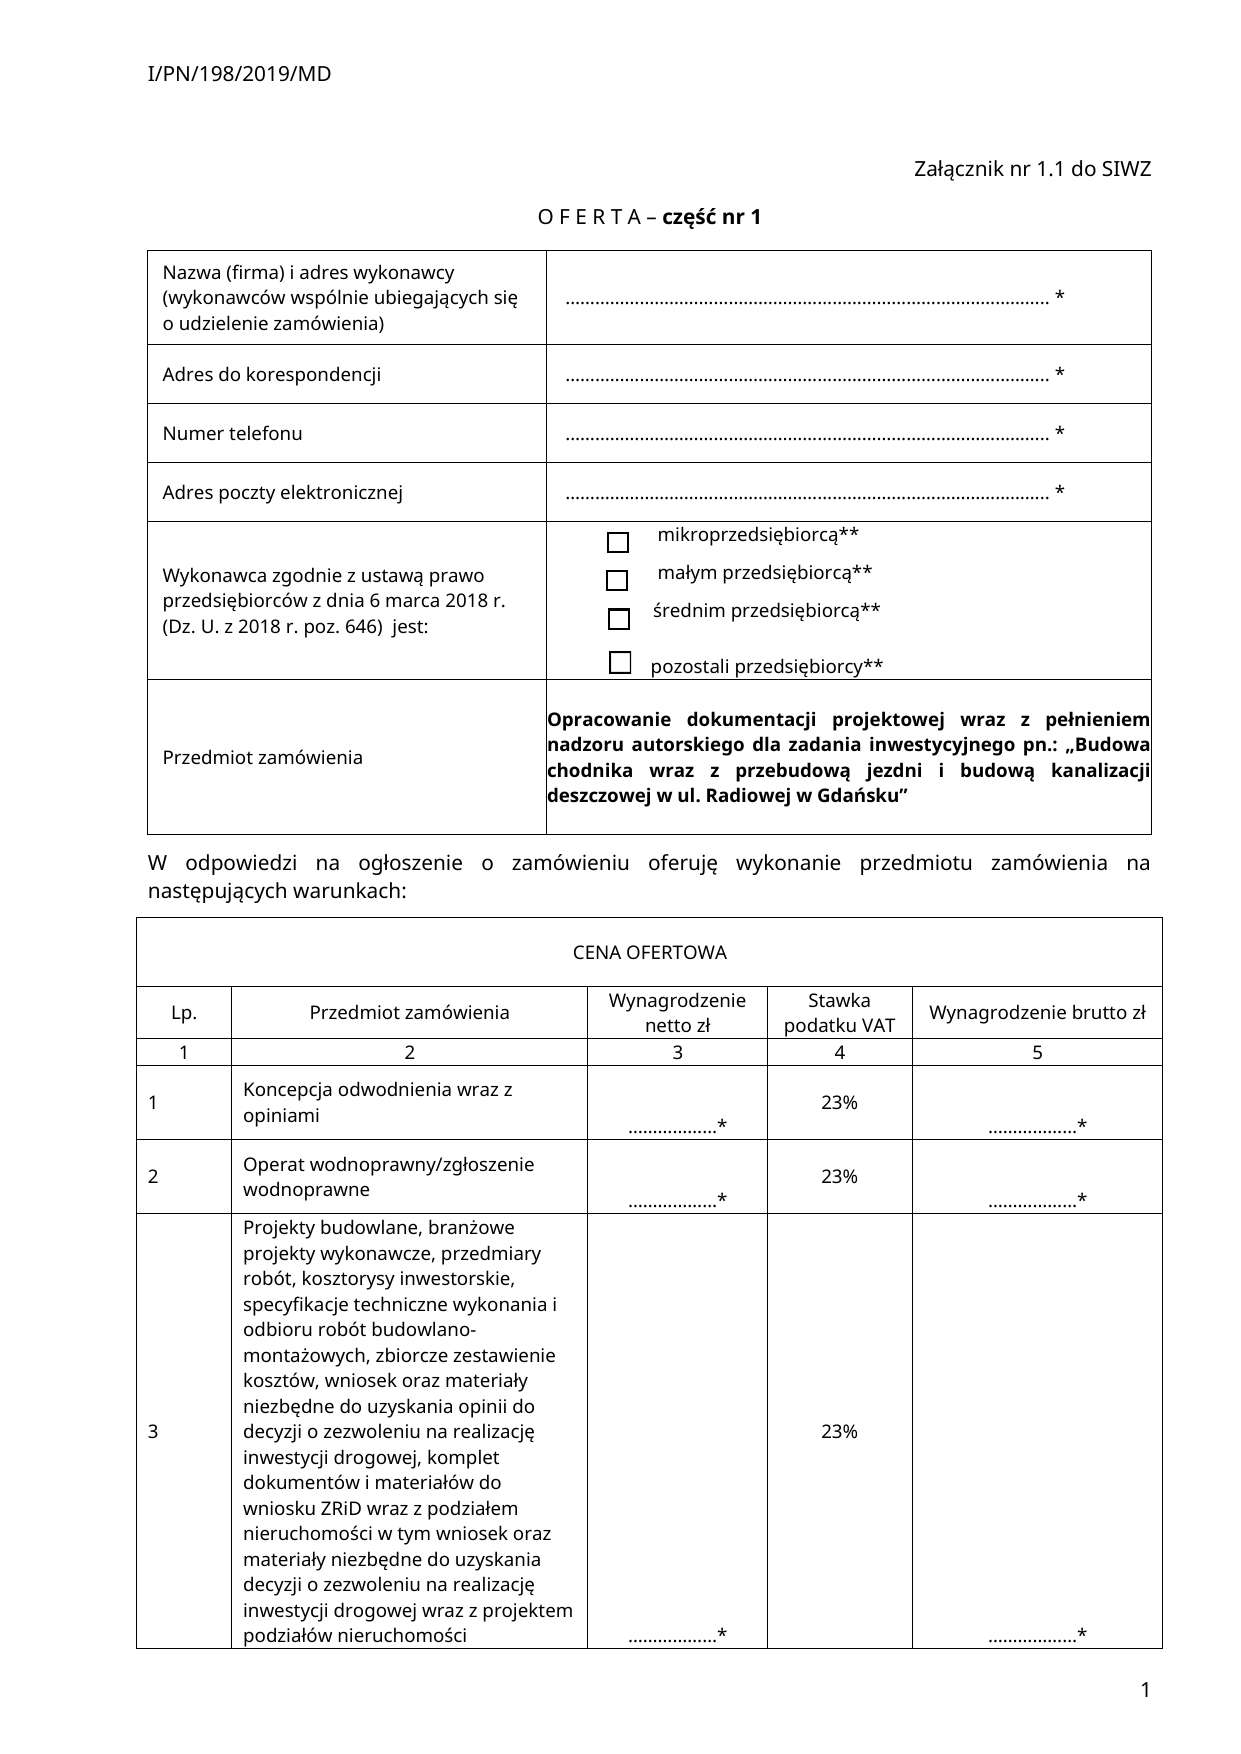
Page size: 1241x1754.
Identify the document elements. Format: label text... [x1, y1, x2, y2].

text Załącznik nr 1.1 do SIWZ [148, 154, 1152, 182]
table_cell Wynagrodzenie netto zł [588, 987, 767, 1038]
table_header CENA OFERTOWA [137, 918, 1162, 986]
table_cell …………………………………………………………………………………….. * [547, 404, 1151, 462]
table_cell 2 [232, 1039, 587, 1064]
table_cell Operat wodnoprawny/zgłoszenie wodnoprawne [232, 1140, 587, 1213]
table_cell 3 [588, 1039, 767, 1064]
table_cell Adres poczty elektronicznej [148, 463, 546, 521]
table_cell Przedmiot zamówienia [148, 680, 546, 834]
table_cell Numer telefonu [148, 404, 546, 462]
table_cell 2 [137, 1140, 231, 1213]
table_cell ………………* [588, 1140, 767, 1213]
table_cell 3 [137, 1214, 231, 1648]
text O F E R T A – część nr 1 [148, 202, 1152, 230]
table_cell …………………………………………………………………………………….. * [547, 463, 1151, 521]
picture [609, 651, 632, 674]
table_cell Opracowanie dokumentacji projektowej wraz z pełnieniem nadzoru autorskiego dla zadania inwestycyjnego pn.: „Budowa chodnika wraz z przebudową jezdni i budową kanalizacji deszczowej w ul. Radiowej w Gdańsku” [547, 680, 1151, 834]
table_cell 1 [137, 1039, 231, 1064]
table_cell Projekty budowlane, branżowe projekty wykonawcze, przedmiary robót, kosztorysy inwestorskie, specyfikacje techniczne wykonania i odbioru robót budowlano-montażowych, zbiorcze zestawienie kosztów, wniosek oraz materiały niezbędne do uzyskania opinii do decyzji o zezwoleniu na realizację inwestycji drogowej, komplet dokumentów i materiałów do wniosku ZRiD wraz z podziałem nieruchomości w tym wniosek oraz materiały niezbędne do uzyskania decyzji o zezwoleniu na realizację inwestycji drogowej wraz z projektem podziałów nieruchomości [232, 1214, 587, 1648]
table_cell ………………* [588, 1214, 767, 1648]
table_cell ………………* [588, 1066, 767, 1139]
table_header Nazwa (firma) i adres wykonawcy (wykonawców wspólnie ubiegających się o udzielenie zamówienia) [148, 251, 546, 344]
text W odpowiedzi na ogłoszenie o zamówieniu oferuję wykonanie przedmiotu zamówienia na następujących warunkach: [148, 848, 1152, 905]
table_cell Wykonawca zgodnie z ustawą prawo przedsiębiorców z dnia 6 marca 2018 r. (Dz. U. z 2018 r. poz. 646) jest: [148, 522, 546, 679]
table_cell ………………* [913, 1140, 1162, 1213]
table_cell 5 [913, 1039, 1162, 1064]
table_cell 23% [768, 1140, 912, 1213]
table_cell Wynagrodzenie brutto zł [913, 987, 1162, 1038]
table_cell Koncepcja odwodnienia wraz z opiniami [232, 1066, 587, 1139]
table_cell 4 [768, 1039, 912, 1064]
table_cell ………………* [913, 1214, 1162, 1648]
table_cell Stawka podatku VAT [768, 987, 912, 1038]
table_cell Lp. [137, 987, 231, 1038]
table_cell Adres do korespondencji [148, 345, 546, 403]
table_cell ………………* [913, 1066, 1162, 1139]
table_cell 23% [768, 1066, 912, 1139]
table_cell Przedmiot zamówienia [232, 987, 587, 1038]
table_cell 23% [768, 1214, 912, 1648]
table_header …………………………………………………………………………………….. * [547, 251, 1151, 344]
table_cell mikroprzedsiębiorcą** małym przedsiębiorcą** średnim przedsiębiorcą** pozostali przedsiębiorcy** [547, 522, 1151, 679]
table_cell 1 [137, 1066, 231, 1139]
table_cell …………………………………………………………………………………….. * [547, 345, 1151, 403]
